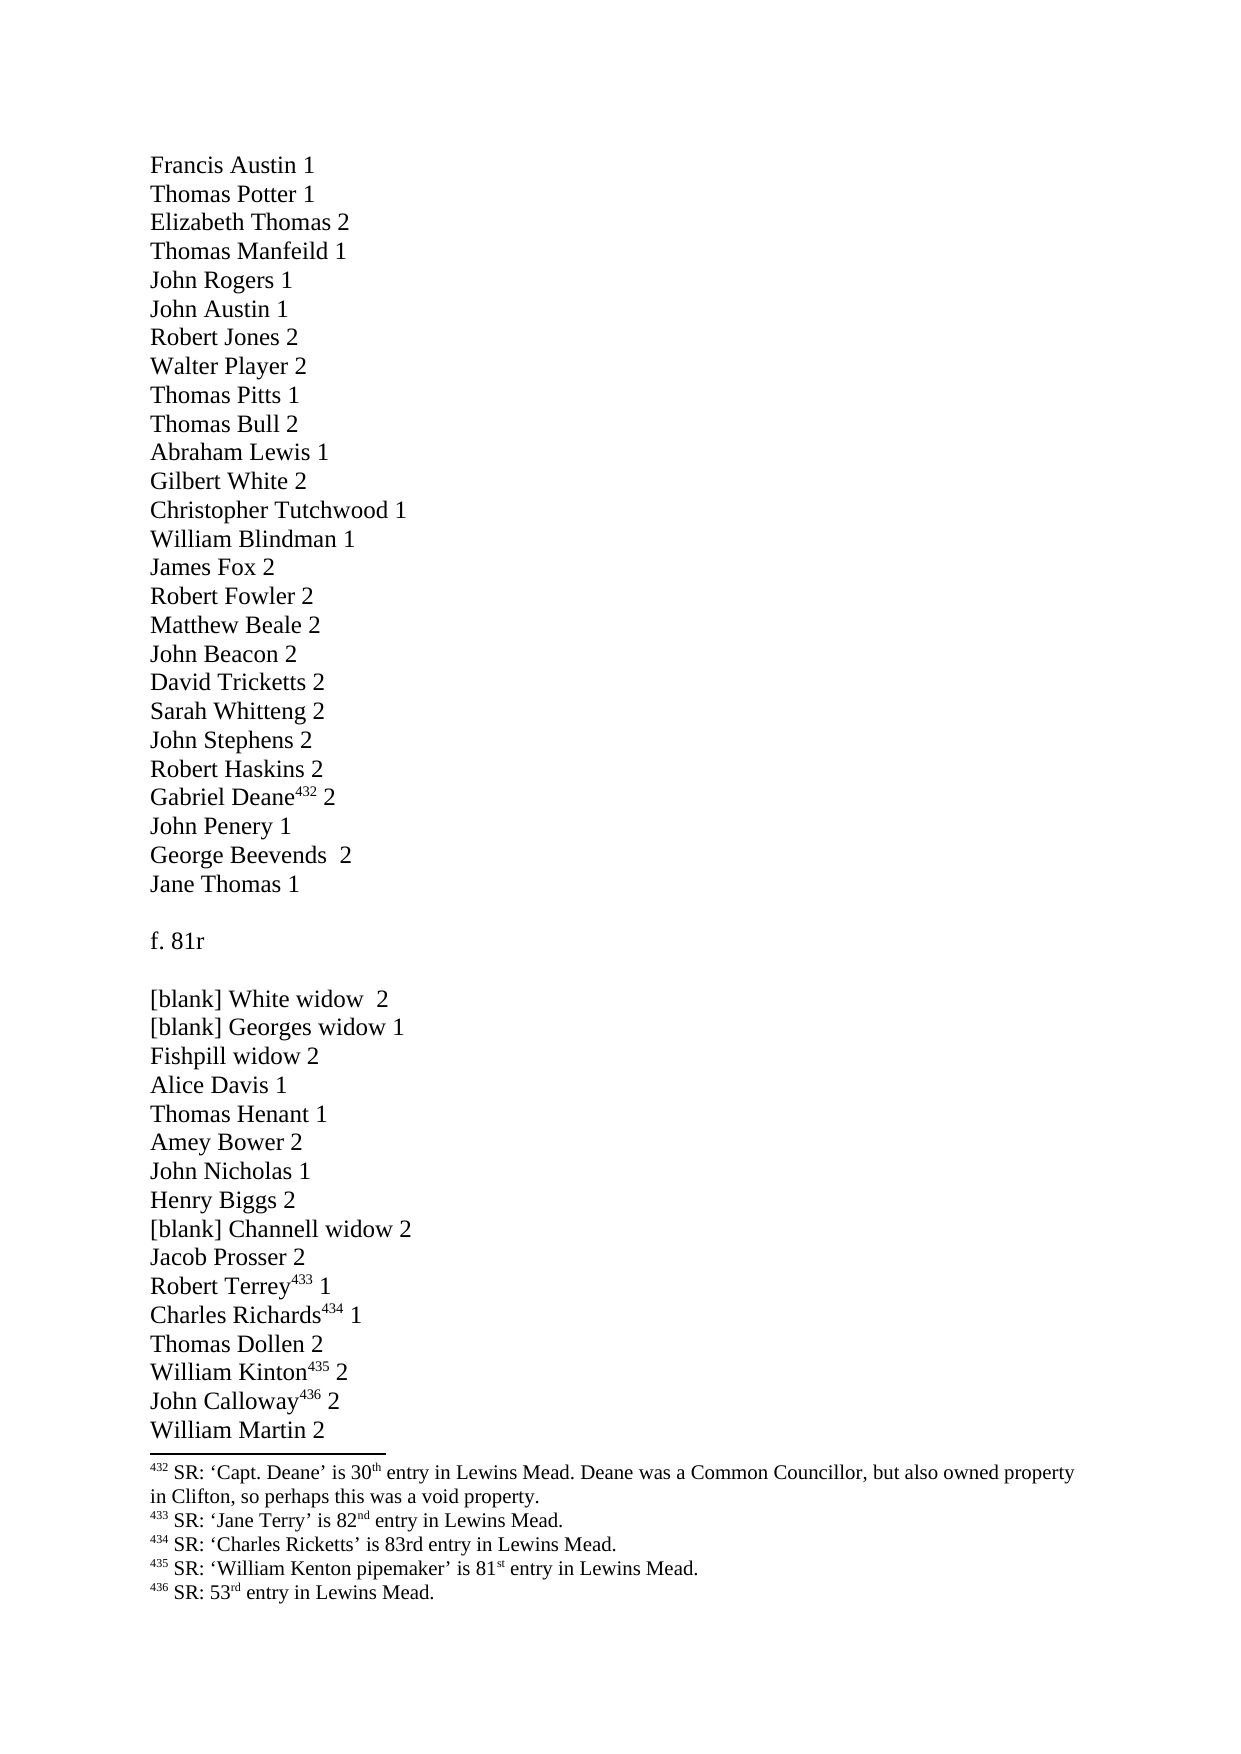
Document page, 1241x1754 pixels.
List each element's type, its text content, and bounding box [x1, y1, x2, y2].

text George Beevends 2 [150, 840, 1090, 869]
text Robert Haskins 2 [150, 754, 1090, 782]
text Henry Biggs 2 [150, 1185, 1090, 1214]
text Abraham Lewis 1 [150, 437, 1090, 466]
text John Calloway 2 [150, 1386, 1090, 1415]
text Walter Player 2 [150, 351, 1090, 380]
text William Blindman 1 [150, 524, 1090, 552]
text John Penery 1 [150, 811, 1090, 840]
text Matthew Beale 2 [150, 610, 1090, 639]
text Jacob Prosser 2 [150, 1242, 1090, 1271]
text Alice Davis 1 [150, 1070, 1090, 1099]
text Gilbert White 2 [150, 466, 1090, 495]
text Amey Bower 2 [150, 1127, 1090, 1156]
text [blank] White widow 2 [150, 984, 1090, 1012]
text Robert Jones 2 [150, 322, 1090, 351]
text Thomas Potter 1 [150, 179, 1090, 207]
text Sarah Whitteng 2 [150, 696, 1090, 725]
text Fishpill widow 2 [150, 1041, 1090, 1070]
text Thomas Bull 2 [150, 409, 1090, 437]
text Robert Terrey 1 [150, 1271, 1090, 1300]
text Gabriel Deane 2 [150, 782, 1090, 811]
text James Fox 2 [150, 552, 1090, 581]
text Jane Thomas 1 [150, 869, 1090, 897]
text Elizabeth Thomas 2 [150, 207, 1090, 236]
text Charles Richards 1 [150, 1300, 1090, 1329]
text [blank] Channell widow 2 [150, 1214, 1090, 1242]
text William Kinton 2 [150, 1357, 1090, 1386]
text Francis Austin 1 [150, 150, 1090, 179]
text John Austin 1 [150, 294, 1090, 322]
text [blank] Georges widow 1 [150, 1012, 1090, 1041]
text John Stephens 2 [150, 725, 1090, 754]
text John Nicholas 1 [150, 1156, 1090, 1185]
text f. 81r [150, 926, 1090, 955]
text Thomas Manfeild 1 [150, 236, 1090, 265]
text Christopher Tutchwood 1 [150, 495, 1090, 524]
text William Martin 2 [150, 1415, 1090, 1444]
text John Beacon 2 [150, 639, 1090, 667]
text Thomas Henant 1 [150, 1099, 1090, 1127]
text Thomas Dollen 2 [150, 1329, 1090, 1357]
text John Rogers 1 [150, 265, 1090, 294]
text Robert Fowler 2 [150, 581, 1090, 610]
text David Tricketts 2 [150, 667, 1090, 696]
text Thomas Pitts 1 [150, 380, 1090, 409]
